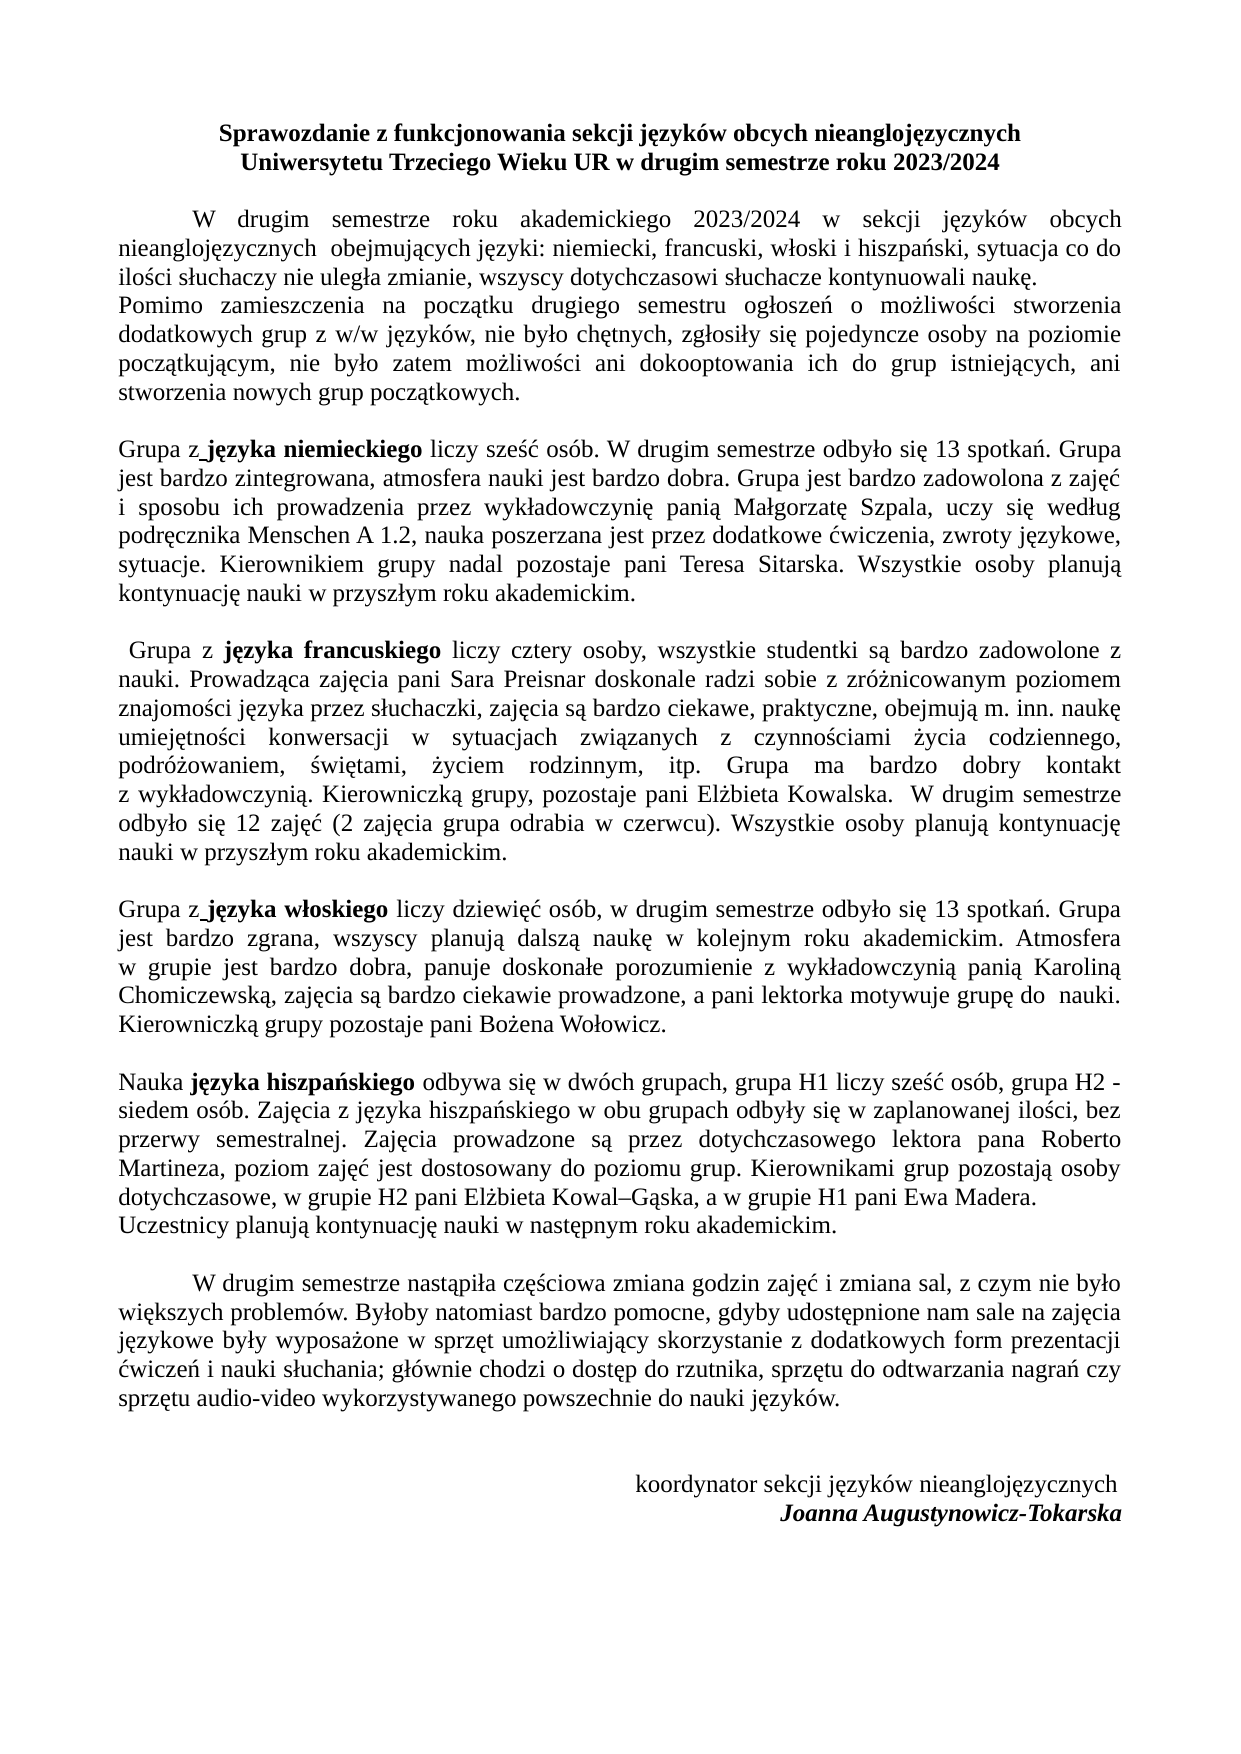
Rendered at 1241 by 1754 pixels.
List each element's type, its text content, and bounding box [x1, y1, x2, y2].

text Uczestnicy planują kontynuację nauki w następnym roku akademickim. [118, 1211, 1122, 1239]
text Joanna Augustynowicz-Tokarska [118, 1498, 1122, 1527]
text Nauka języka hiszpańskiego odbywa się w dwóch grupach, grupa H1 liczy sześć osób, grupa H2 - siedem osób. Zajęcia z języka hiszpańskiego w obu grupach odbyły się w zaplanowanej ilości, bez przerwy semestralnej. Zajęcia prowadzone są przez dotychczasowego lektora pana Roberto Martineza, poziom zajęć jest dostosowany do poziomu grup. Kierownikami grup pozostają osoby dotychczasowe, w grupie H2 pani Elżbieta Kowal–Gąska, a w grupie H1 pani Ewa Madera. [118, 1067, 1122, 1211]
text Uniwersytetu Trzeciego Wieku UR w drugim semestrze roku 2023/2024 [118, 147, 1122, 176]
text W drugim semestrze nastąpiła częściowa zmiana godzin zajęć i zmiana sal, z czym nie było większych problemów. Byłoby natomiast bardzo pomocne, gdyby udostępnione nam sale na zajęcia językowe były wyposażone w sprzęt umożliwiający skorzystanie z dodatkowych form prezentacji ćwiczeń i nauki słuchania; głównie chodzi o dostęp do rzutnika, sprzętu do odtwarzania nagrań czy sprzętu audio-video wykorzystywanego powszechnie do nauki języków. [118, 1268, 1122, 1412]
text Grupa z języka włoskiego liczy dziewięć osób, w drugim semestrze odbyło się 13 spotkań. Grupa jest bardzo zgrana, wszyscy planują dalszą naukę w kolejnym roku akademickim. Atmosfera w grupie jest bardzo dobra, panuje doskonałe porozumienie z wykładowczynią panią Karoliną Chomiczewską, zajęcia są bardzo ciekawie prowadzone, a pani lektorka motywuje grupę do nauki. Kierowniczką grupy pozostaje pani Bożena Wołowicz. [118, 894, 1122, 1038]
text Sprawozdanie z funkcjonowania sekcji języków obcych nieanglojęzycznych [118, 118, 1122, 147]
text Grupa z języka niemieckiego liczy sześć osób. W drugim semestrze odbyło się 13 spotkań. Grupa jest bardzo zintegrowana, atmosfera nauki jest bardzo dobra. Grupa jest bardzo zadowolona z zajęć i sposobu ich prowadzenia przez wykładowczynię panią Małgorzatę Szpala, uczy się według podręcznika Menschen A 1.2, nauka poszerzana jest przez dodatkowe ćwiczenia, zwroty językowe, sytuacje. Kierownikiem grupy nadal pozostaje pani Teresa Sitarska. Wszystkie osoby planują kontynuację nauki w przyszłym roku akademickim. [118, 434, 1122, 607]
text Pomimo zamieszczenia na początku drugiego semestru ogłoszeń o możliwości stworzenia dodatkowych grup z w/w języków, nie było chętnych, zgłosiły się pojedyncze osoby na poziomie początkującym, nie było zatem możliwości ani dokooptowania ich do grup istniejących, ani stworzenia nowych grup początkowych. [118, 291, 1122, 406]
text Grupa z języka francuskiego liczy cztery osoby, wszystkie studentki są bardzo zadowolone z nauki. Prowadząca zajęcia pani Sara Preisnar doskonale radzi sobie z zróżnicowanym poziomem znajomości języka przez słuchaczki, zajęcia są bardzo ciekawe, praktyczne, obejmują m. inn. naukę umiejętności konwersacji w sytuacjach związanych z czynnościami życia codziennego, podróżowaniem, świętami, życiem rodzinnym, itp. Grupa ma bardzo dobry kontakt z wykładowczynią. Kierowniczką grupy, pozostaje pani Elżbieta Kowalska. W drugim semestrze odbyło się 12 zajęć (2 zajęcia grupa odrabia w czerwcu). Wszystkie osoby planują kontynuację nauki w przyszłym roku akademickim. [118, 636, 1122, 866]
text koordynator sekcji języków nieanglojęzycznych [118, 1469, 1122, 1498]
text W drugim semestrze roku akademickiego 2023/2024 w sekcji języków obcych nieanglojęzycznych obejmujących języki: niemiecki, francuski, włoski i hiszpański, sytuacja co do ilości słuchaczy nie uległa zmianie, wszyscy dotychczasowi słuchacze kontynuowali naukę. [118, 204, 1122, 291]
